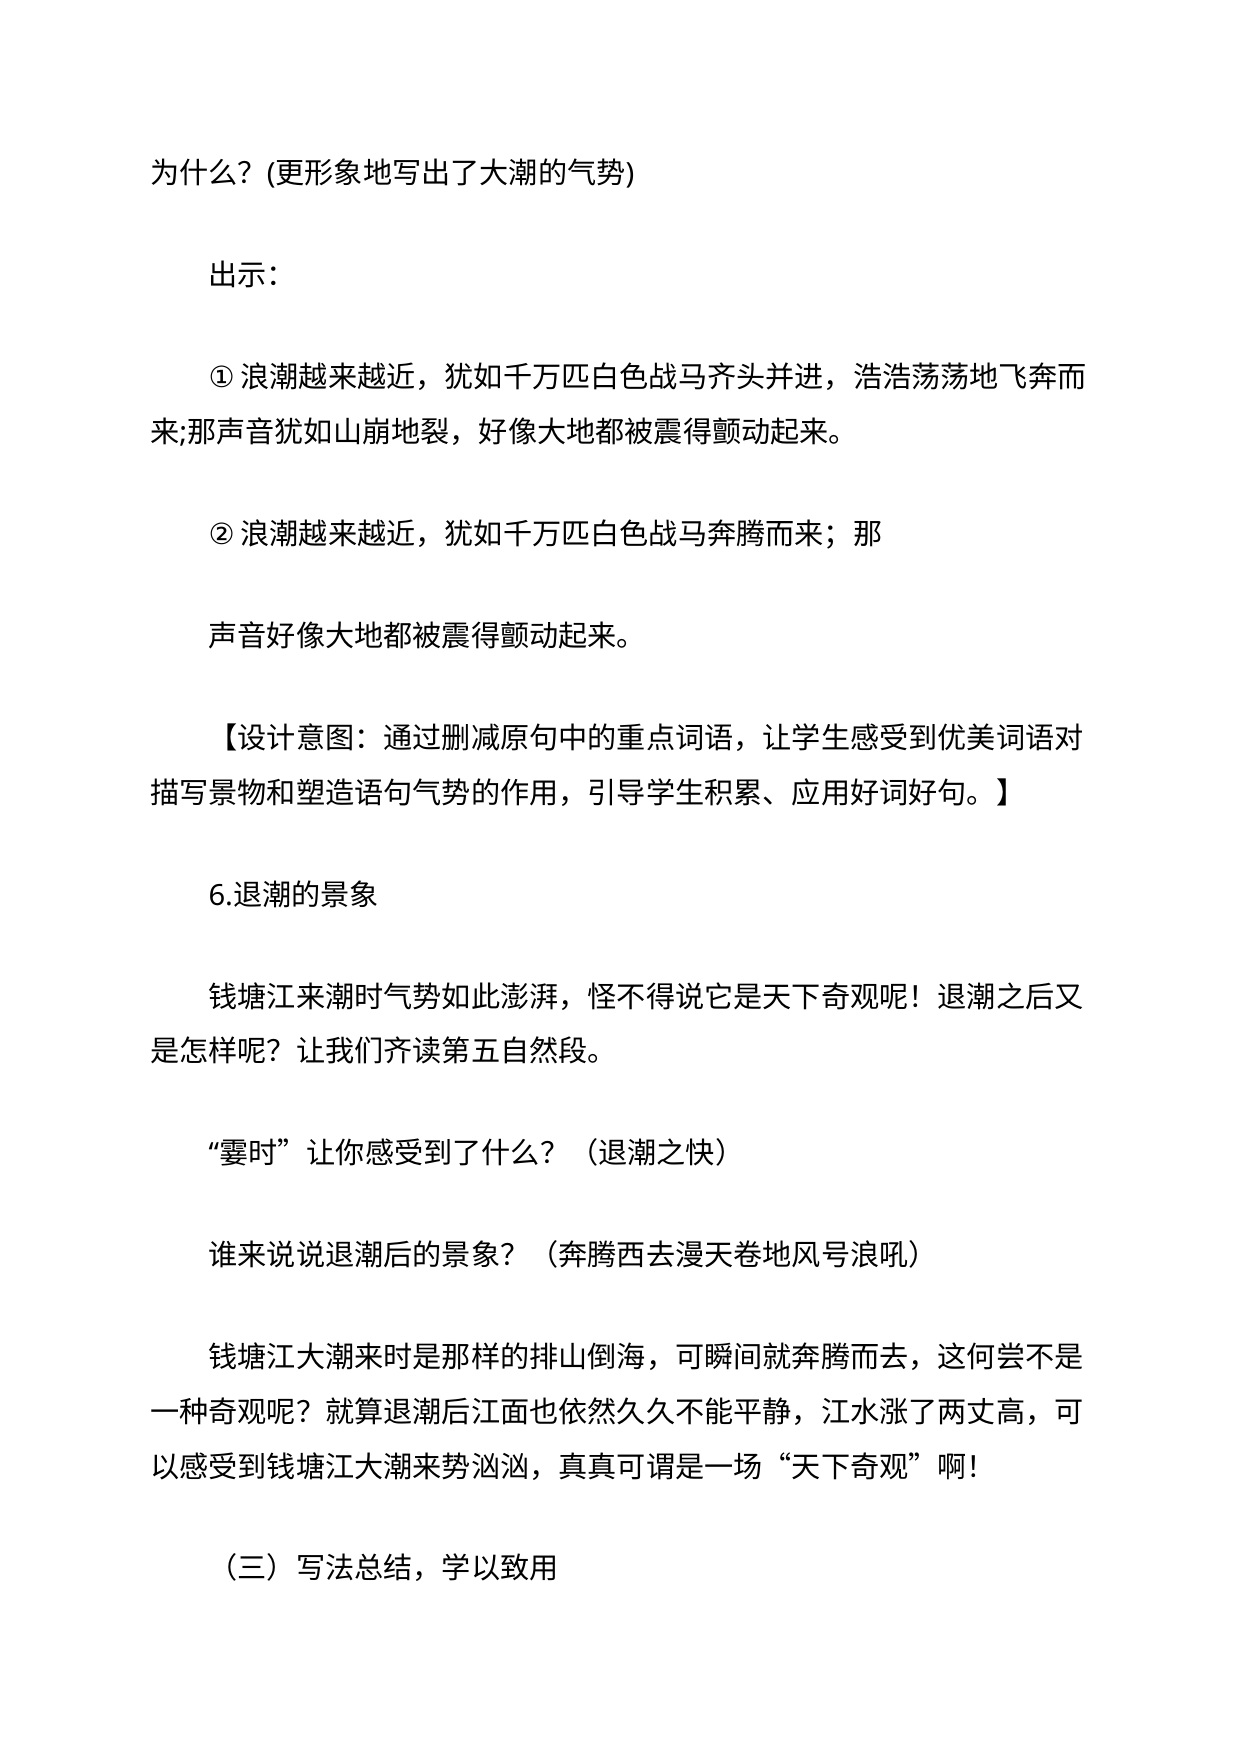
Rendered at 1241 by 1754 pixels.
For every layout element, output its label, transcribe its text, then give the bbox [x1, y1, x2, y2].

text 出示： [150, 252, 1090, 294]
text （三）写法总结，学以致用 [150, 1545, 1090, 1587]
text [150, 150, 1090, 192]
text 钱塘江来潮时气势如此澎湃，怪不得说它是天下奇观呢！退潮之后又是怎样呢？让我们齐读第五自然段。 [150, 973, 1090, 1070]
text 声音好像大地都被震得颤动起来。 [150, 613, 1090, 655]
text 6.退潮的景象 [150, 871, 1090, 913]
text “霎时”让你感受到了什么？（退潮之快） [150, 1130, 1090, 1172]
text ①浪潮越来越近，犹如千万匹白色战马齐头并进，浩浩荡荡地飞奔而来;那声音犹如山崩地裂，好像大地都被震得颤动起来。 [150, 354, 1090, 451]
text ②浪潮越来越近，犹如千万匹白色战马奔腾而来；那 [150, 511, 1090, 553]
text 【设计意图：通过删减原句中的重点词语，让学生感受到优美词语对描写景物和塑造语句气势的作用，引导学生积累、应用好词好句。】 [150, 714, 1090, 812]
text 钱塘江大潮来时是那样的排山倒海，可瞬间就奔腾而去，这何尝不是一种奇观呢？就算退潮后江面也依然久久不能平静，江水涨了两丈高，可以感受到钱塘江大潮来势汹汹，真真可谓是一场“天下奇观”啊！ [150, 1333, 1090, 1486]
text 谁来说说退潮后的景象？（奔腾西去漫天卷地风号浪吼） [150, 1232, 1090, 1274]
